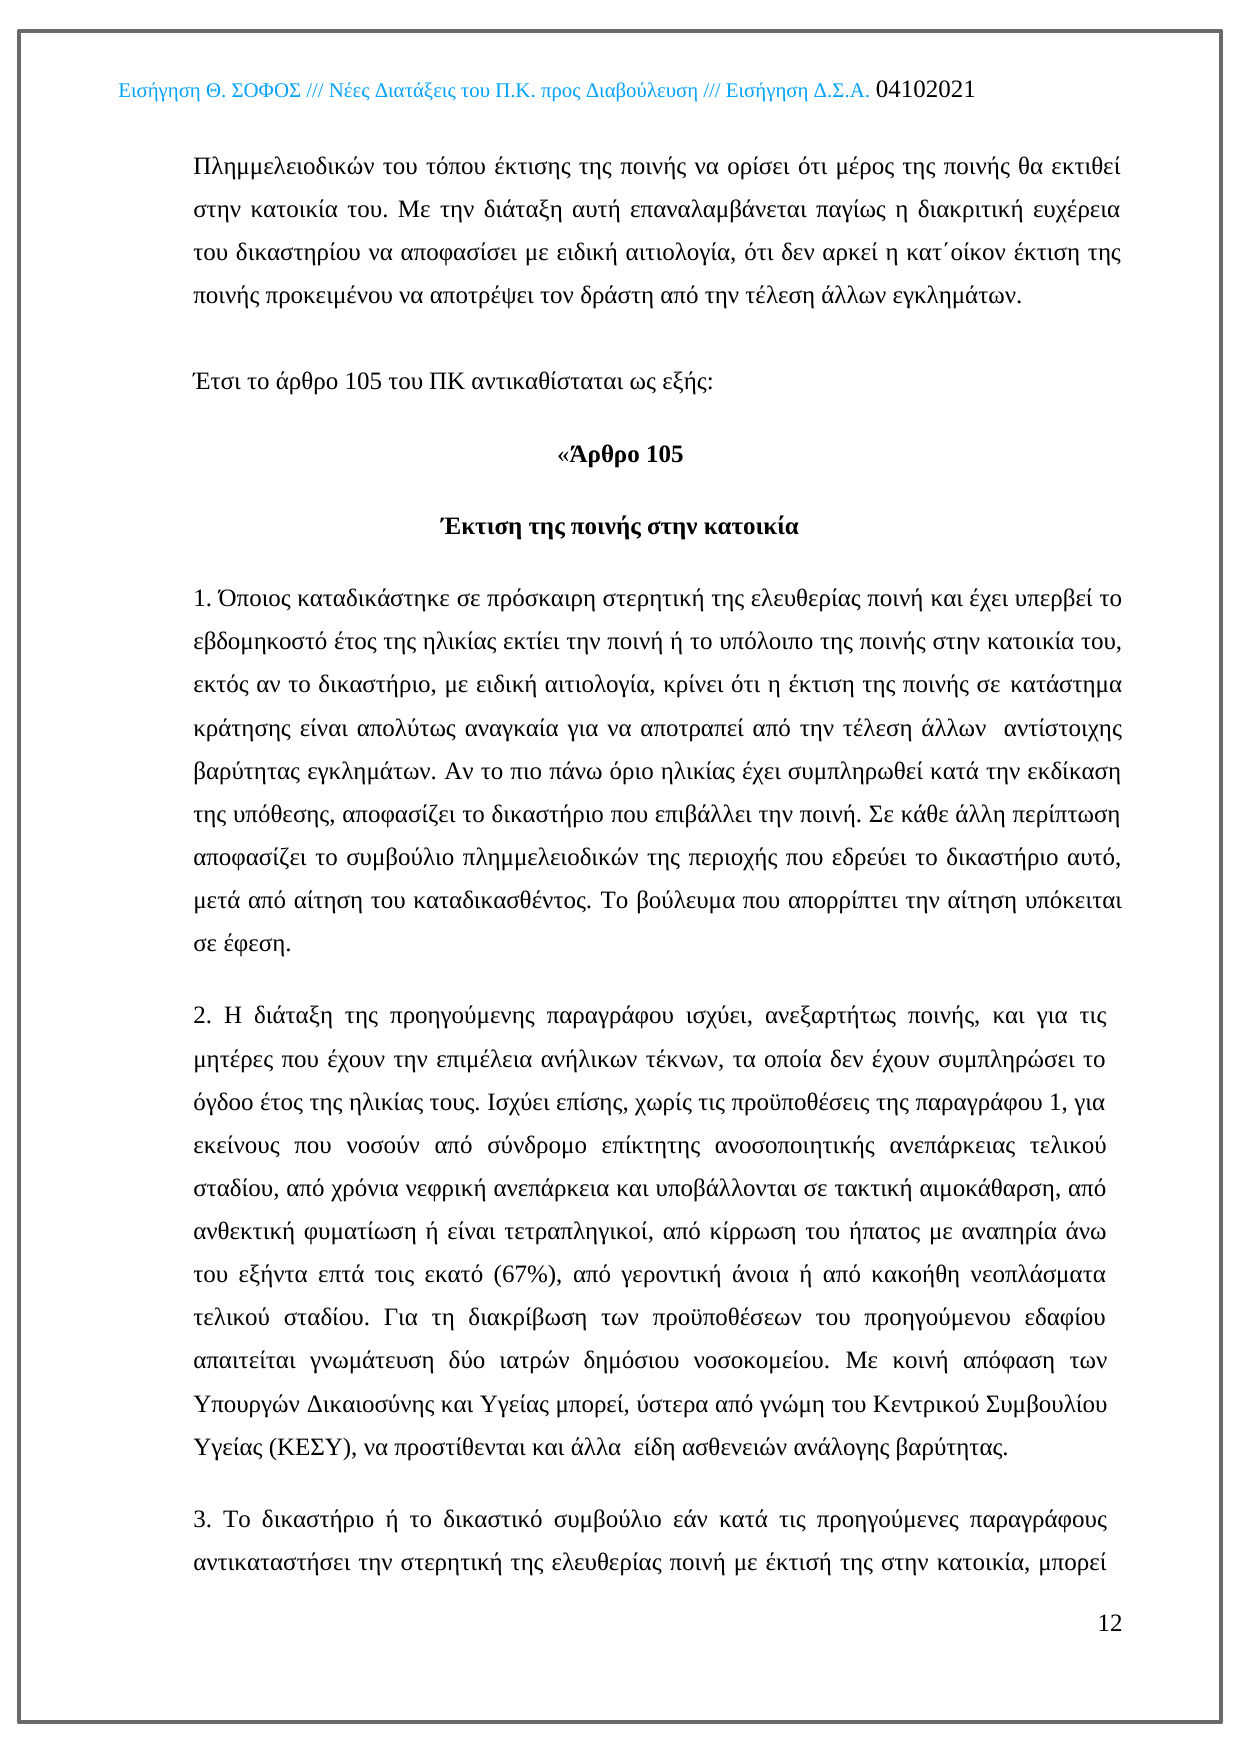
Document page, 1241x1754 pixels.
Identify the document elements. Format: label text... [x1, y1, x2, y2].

text Έτσι το άρθρο 105 του ΠΚ αντικαθίσταται ως εξής: [193, 366, 1122, 395]
text 2. Η διάταξη της προηγούμενης παραγράφου ισχύει, ανεξαρτήτως ποινής, και για τις μητέρες που έχουν την επιμέλεια ανήλικων τέκνων, τα οποία δεν έχουν συμπληρώσει το όγδοο έτος της ηλικίας τους. Ισχύει επίσης, χωρίς τις προϋποθέσεις της παραγράφου 1, για εκείνους που νοσούν από σύνδρομο επίκτητης ανοσοποιητικής ανεπάρκειας τελικού σταδίου, από χρόνια νεφρική ανεπάρκεια και υποβάλλονται σε τακτική αιμοκάθαρση, από ανθεκτική φυματίωση ή είναι τετραπληγικοί, από κίρρωση του ήπατος με αναπηρία άνω του εξήντα επτά τοις εκατό (67%), από γεροντική άνοια ή από κακοήθη νεοπλάσματα τελικού σταδίου. Για τη διακρίβωση των προϋποθέσεων του προηγούμενου εδαφίου απαιτείται γνωμάτευση δύο ιατρών δημόσιου νοσοκομείου. Με κοινή απόφαση των Υπουργών Δικαιοσύνης και Υγείας μπορεί, ύστερα από γνώμη του Κεντρικού Συμβουλίου Υγείας (ΚΕΣΥ), να προστίθενται και άλλα είδη ασθενειών ανάλογης βαρύτητας. [193, 1001, 1107, 1461]
text 1. Όποιος καταδικάστηκε σε πρόσκαιρη στερητική της ελευθερίας ποινή και έχει υπερβεί το εβδομηκοστό έτος της ηλικίας εκτίει την ποινή ή το υπόλοιπο της ποινής στην κατοικία του, εκτός αν το δικαστήριο, με ειδική αιτιολογία, κρίνει ότι η έκτιση της ποινής σε κατάστημα κράτησης είναι απολύτως αναγκαία για να αποτραπεί από την τέλεση άλλων αντίστοιχης βαρύτητας εγκλημάτων. Αν το πιο πάνω όριο ηλικίας έχει συμπληρωθεί κατά την εκδίκαση της υπόθεσης, αποφασίζει το δικαστήριο που επιβάλλει την ποινή. Σε κάθε άλλη περίπτωση αποφασίζει το συμβούλιο πλημμελειοδικών της περιοχής που εδρεύει το δικαστήριο αυτό, μετά από αίτηση του καταδικασθέντος. Το βούλευμα που απορρίπτει την αίτηση υπόκειται σε έφεση. [193, 583, 1122, 957]
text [193, 151, 1122, 309]
text Έκτιση της ποινής στην κατοικία [118, 511, 1122, 540]
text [193, 1504, 1108, 1576]
text «Άρθρο 105 [118, 439, 1122, 467]
